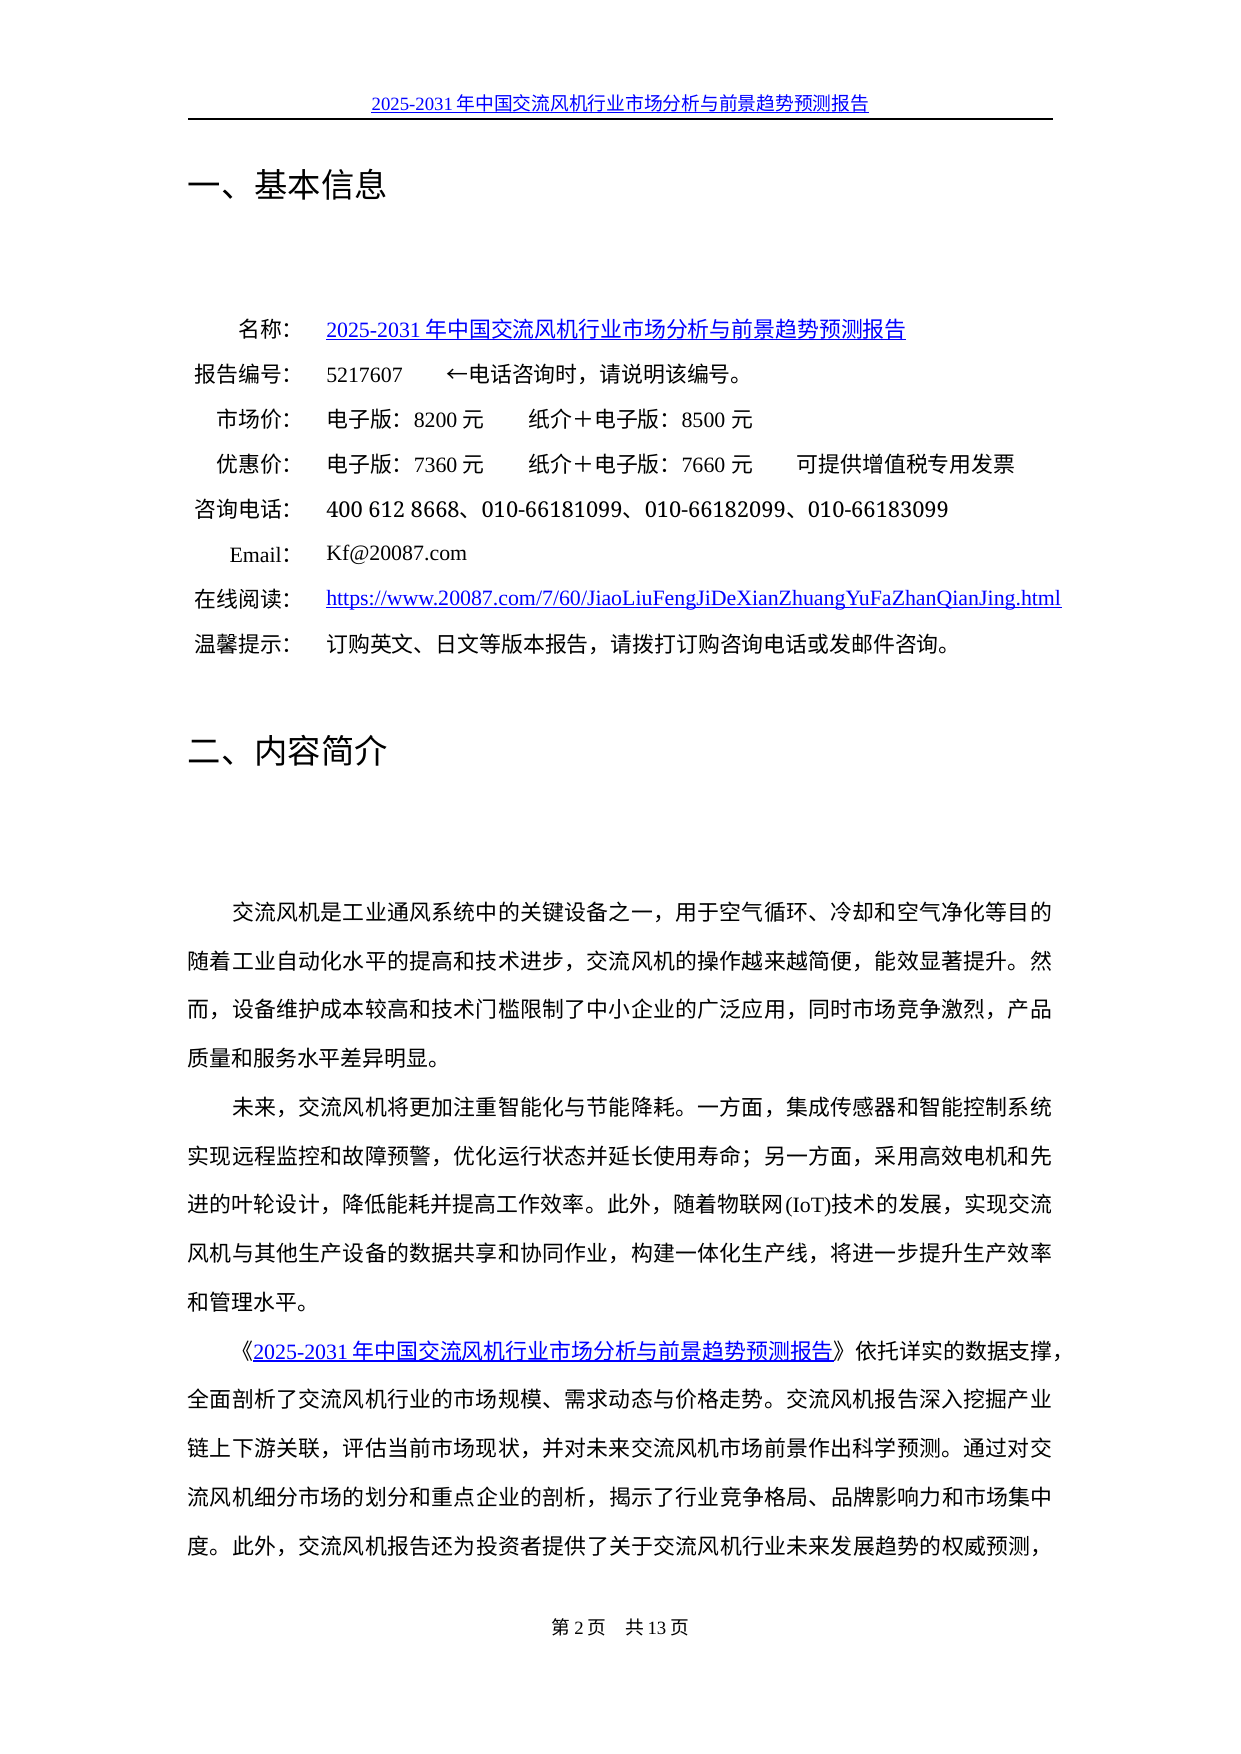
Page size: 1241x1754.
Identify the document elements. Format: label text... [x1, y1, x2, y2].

table_cell 报告编号： [167, 357, 315, 402]
table_cell 温馨提示： [167, 627, 315, 672]
table_cell 市场价： [167, 402, 315, 447]
table_cell 400 612 8668、010-66181099、010-66182099、010-66183099 [315, 492, 1073, 537]
table_cell 订购英文、日文等版本报告，请拨打订购咨询电话或发邮件咨询。 [315, 627, 1073, 672]
table_cell Email： [167, 537, 315, 582]
title 二、内容简介 [187, 717, 1053, 782]
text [187, 894, 1053, 1561]
table_cell 5217607 ←电话咨询时，请说明该编号。 [315, 357, 1073, 402]
table_header 2025-2031年中国交流风机行业市场分析与前景趋势预测报告 [315, 312, 1073, 357]
title 一、基本信息 [187, 150, 1053, 215]
table_cell 咨询电话： [167, 492, 315, 537]
table_cell 电子版：7360 元 纸介＋电子版：7660 元 可提供增值税专用发票 [315, 447, 1073, 492]
table_cell 在线阅读： [167, 582, 315, 627]
table_cell 优惠价： [167, 447, 315, 492]
table_cell 电子版：8200 元 纸介＋电子版：8500 元 [315, 402, 1073, 447]
table_cell Kf@20087.com [315, 537, 1073, 582]
table_cell [315, 582, 1073, 627]
table_header 名称： [167, 312, 315, 357]
